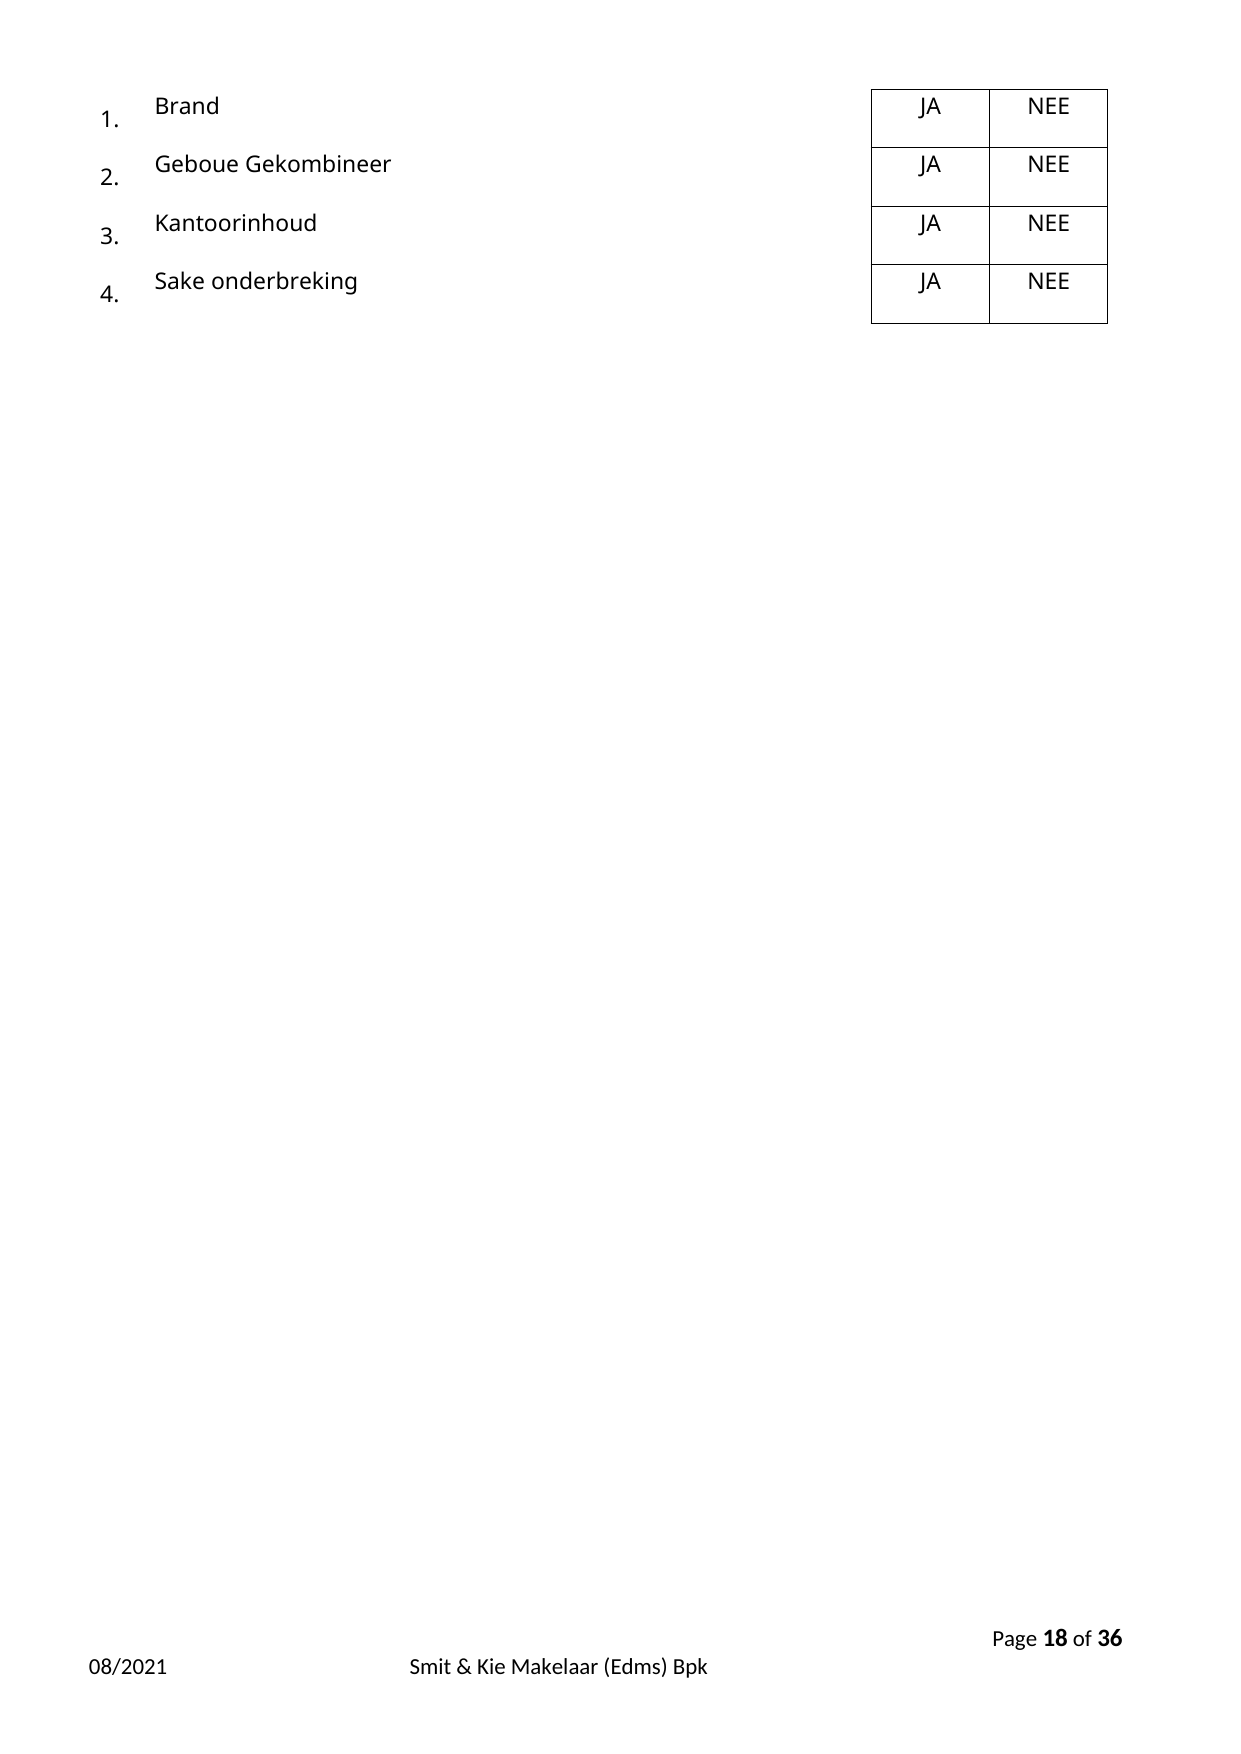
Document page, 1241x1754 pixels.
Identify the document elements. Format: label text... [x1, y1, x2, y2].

table_cell JA [872, 265, 989, 323]
table_cell NEE [990, 207, 1107, 264]
table_cell NEE [990, 148, 1107, 206]
table_header 1. [89, 89, 143, 147]
table_cell JA [872, 148, 989, 206]
table_cell Kantoorinhoud [143, 206, 871, 264]
table_cell NEE [990, 265, 1107, 323]
table_header Brand [143, 89, 871, 147]
table_header NEE [990, 90, 1107, 147]
table_cell 4. [89, 264, 143, 323]
table_header JA [872, 90, 989, 147]
table_cell 3. [89, 206, 143, 264]
table_cell Geboue Gekombineer [143, 147, 871, 206]
table_cell 2. [89, 147, 143, 206]
table_cell Sake onderbreking [143, 264, 871, 323]
table_cell JA [872, 207, 989, 264]
